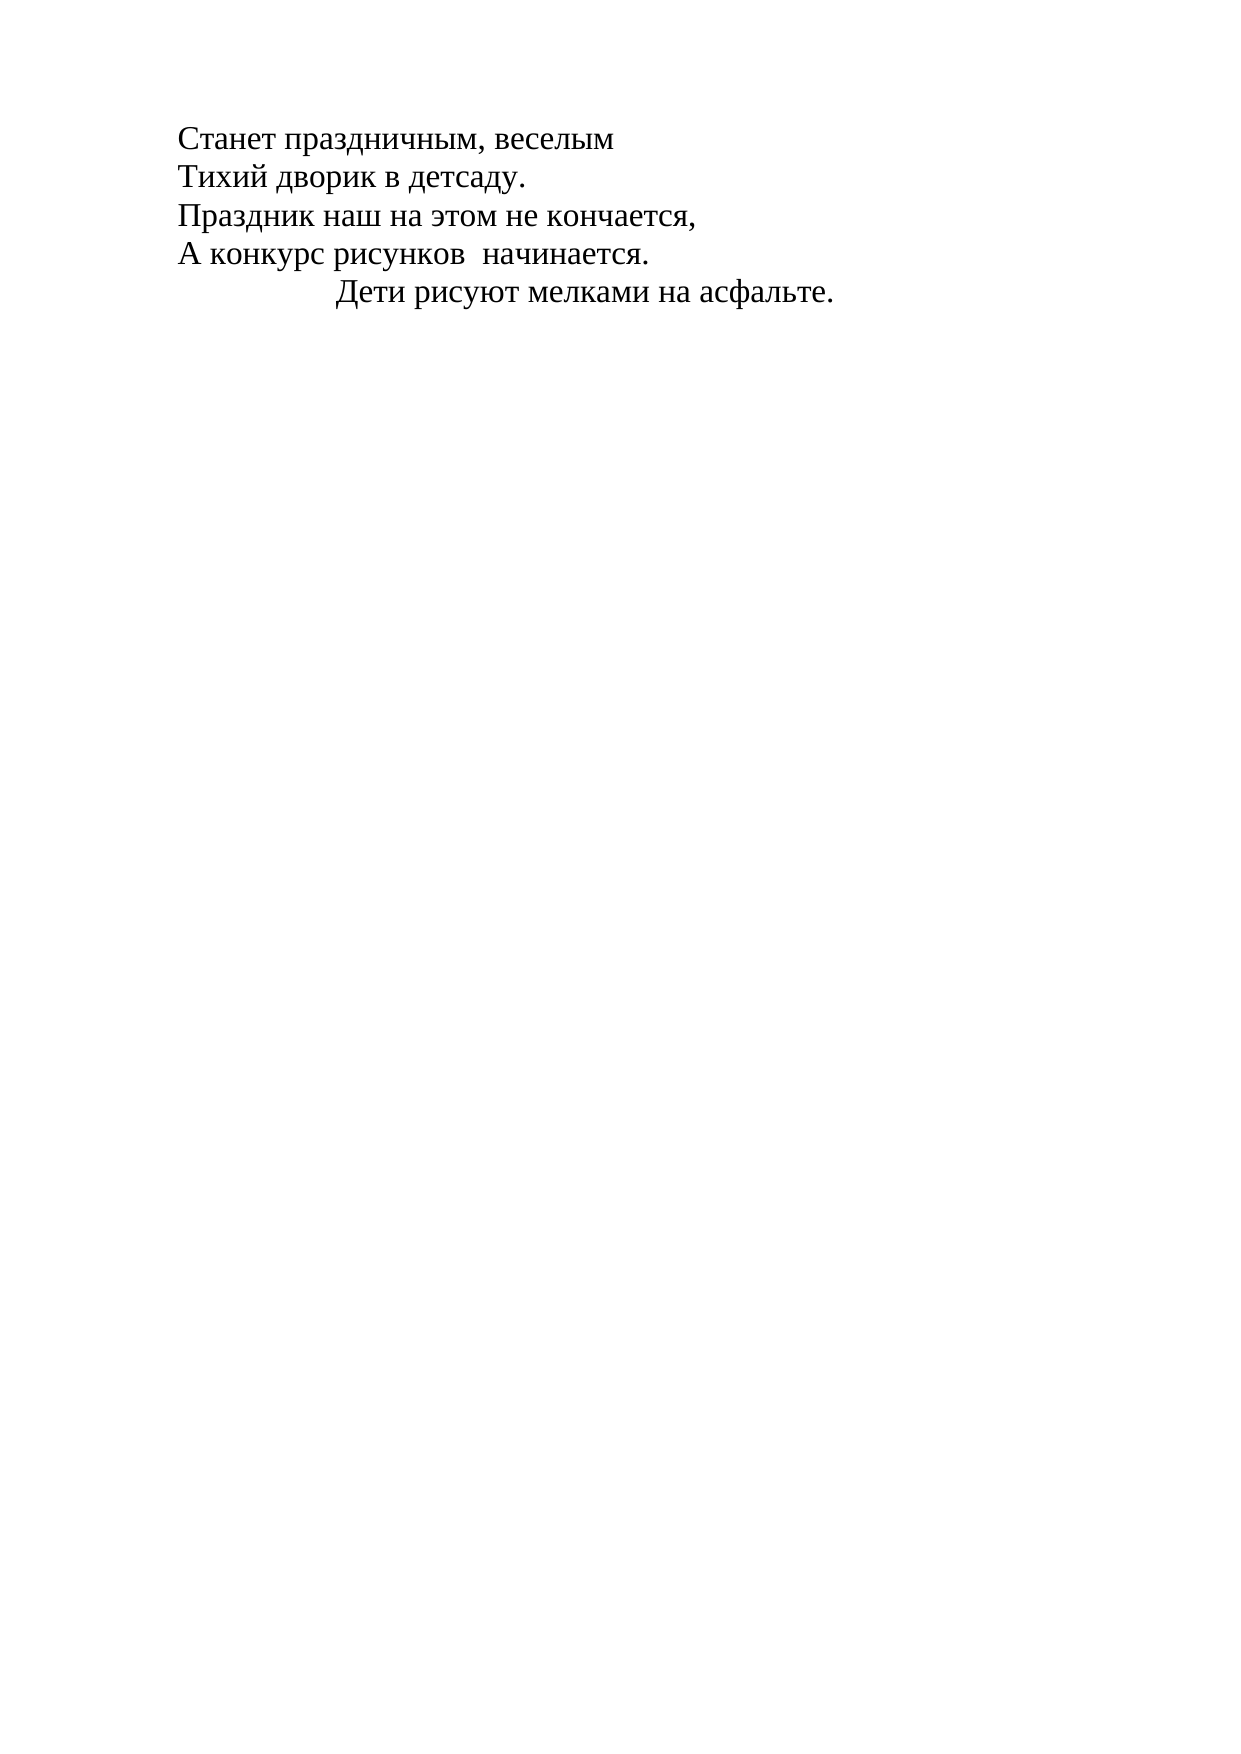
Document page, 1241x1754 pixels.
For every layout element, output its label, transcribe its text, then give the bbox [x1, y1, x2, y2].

text Дети рисуют мелками на асфальте. [177, 271, 1152, 310]
text Праздник наш на этом не кончается, [177, 195, 1152, 233]
text А конкурс рисунков начинается. [177, 233, 1152, 271]
text Тихий дворик в детсаду. [177, 156, 1152, 195]
text Станет праздничным, веселым [177, 118, 1152, 156]
